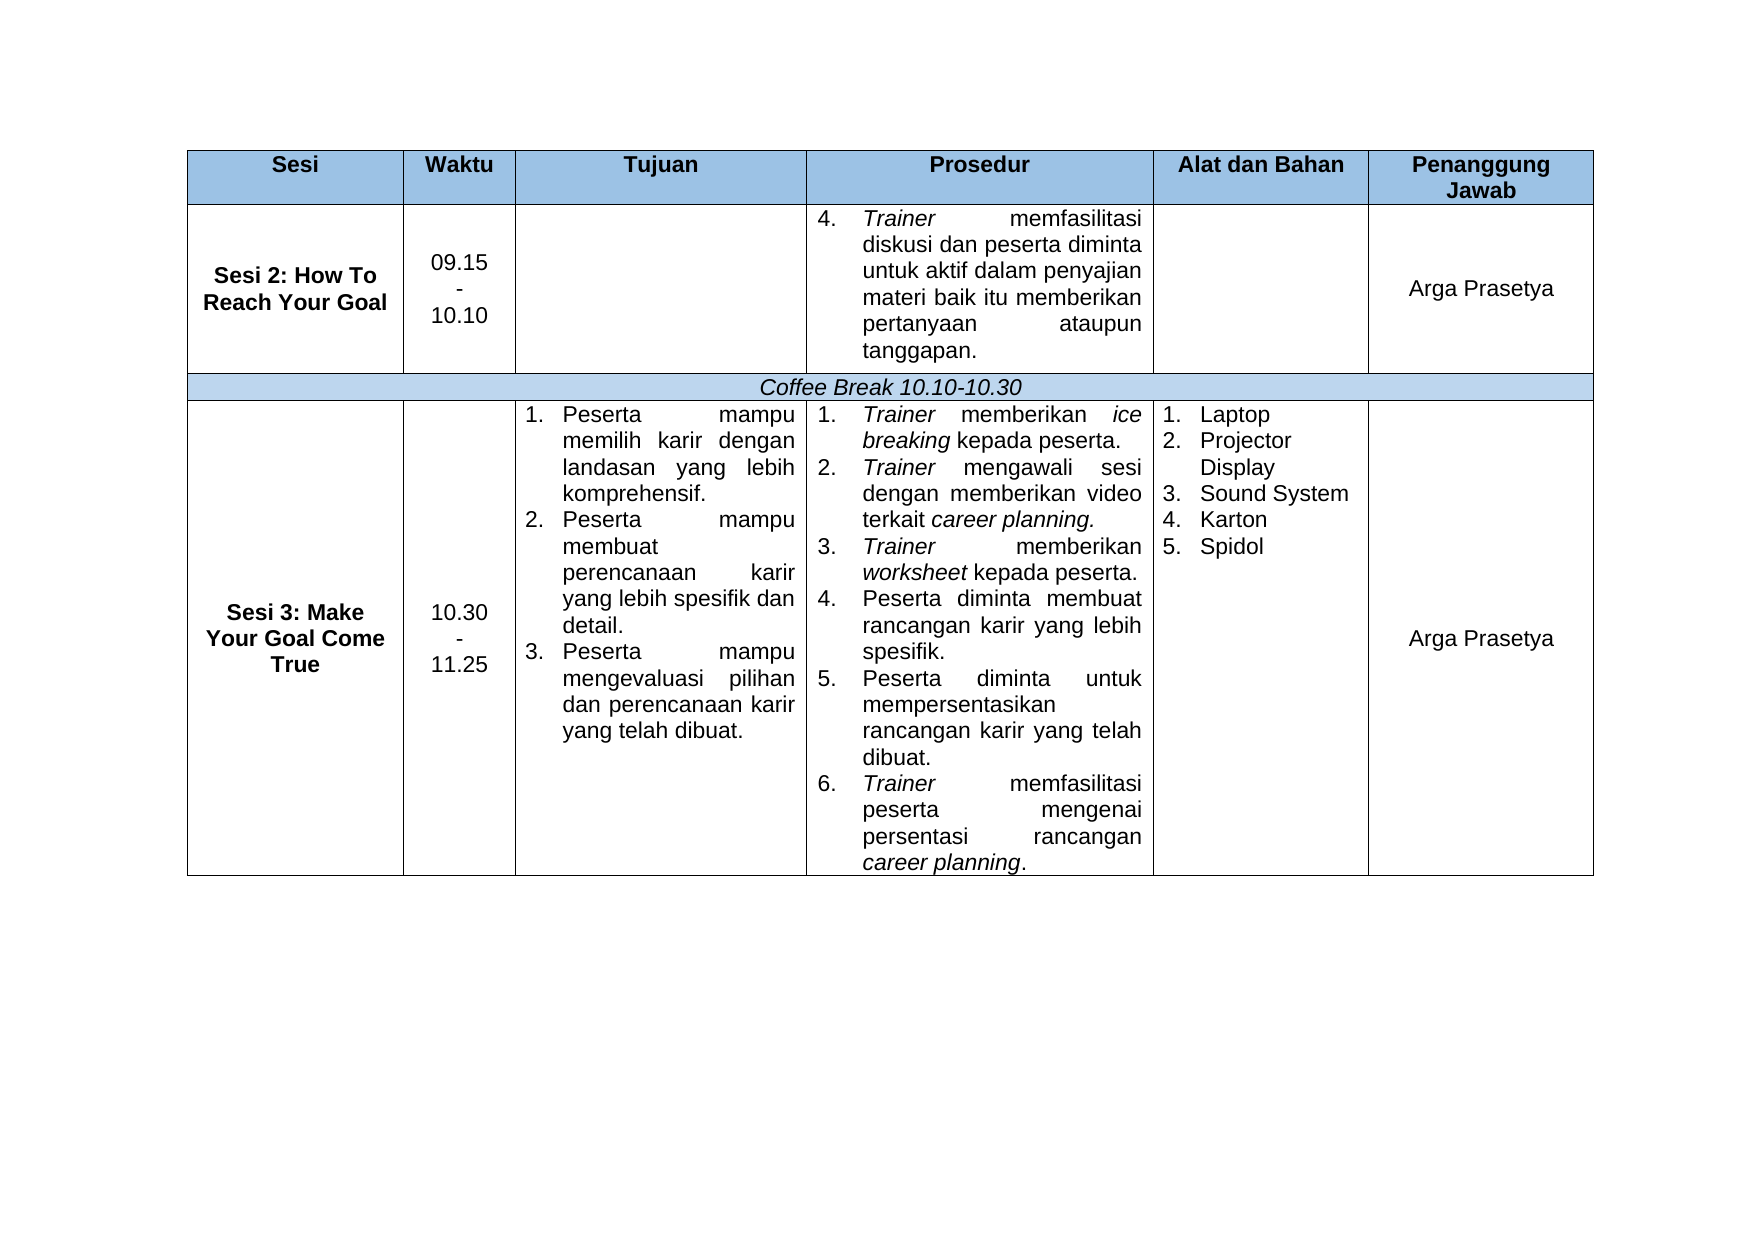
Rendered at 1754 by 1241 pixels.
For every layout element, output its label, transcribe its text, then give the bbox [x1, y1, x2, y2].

table_header Penanggung Jawab [1369, 151, 1593, 204]
table_cell Trainer memberikan ice breaking kepada peserta. Trainer mengawali sesi dengan memberikan video terkait career planning. Trainer memberikan worksheet kepada peserta. Peserta diminta membuat rancangan karir yang lebih spesifik. Peserta diminta untuk mempersentasikan rancangan karir yang telah dibuat. Trainer memfasilitasi peserta mengenai persentasi rancangan career planning. [807, 401, 1153, 875]
table_cell [516, 205, 806, 372]
table_cell Arga Prasetya [1369, 205, 1593, 372]
table_cell Sesi 2: How To Reach Your Goal [188, 205, 403, 372]
table_header Waktu [404, 151, 515, 204]
table_header Alat dan Bahan [1154, 151, 1368, 204]
table_cell Sesi 3: Make Your Goal Come True [188, 401, 403, 875]
table_header Sesi [188, 151, 403, 204]
table_header Prosedur [807, 151, 1153, 204]
table_cell Peserta mampu memilih karir dengan landasan yang lebih komprehensif. Peserta mampu membuat perencanaan karir yang lebih spesifik dan detail. Peserta mampu mengevaluasi pilihan dan perencanaan karir yang telah dibuat. [516, 401, 806, 875]
table_header Tujuan [516, 151, 806, 204]
table_cell Trainer memfasilitasi diskusi dan peserta diminta untuk aktif dalam penyajian materi baik itu memberikan pertanyaan ataupun tanggapan. [807, 205, 1153, 372]
table_cell 10.30 - 11.25 [404, 401, 515, 875]
table_cell 09.15 - 10.10 [404, 205, 515, 372]
table_cell Arga Prasetya [1369, 401, 1593, 875]
table_cell [1154, 205, 1368, 372]
table_cell Laptop Projector Display Sound System Karton Spidol [1154, 401, 1368, 875]
table_cell Coffee Break 10.10-10.30 [188, 374, 1593, 400]
